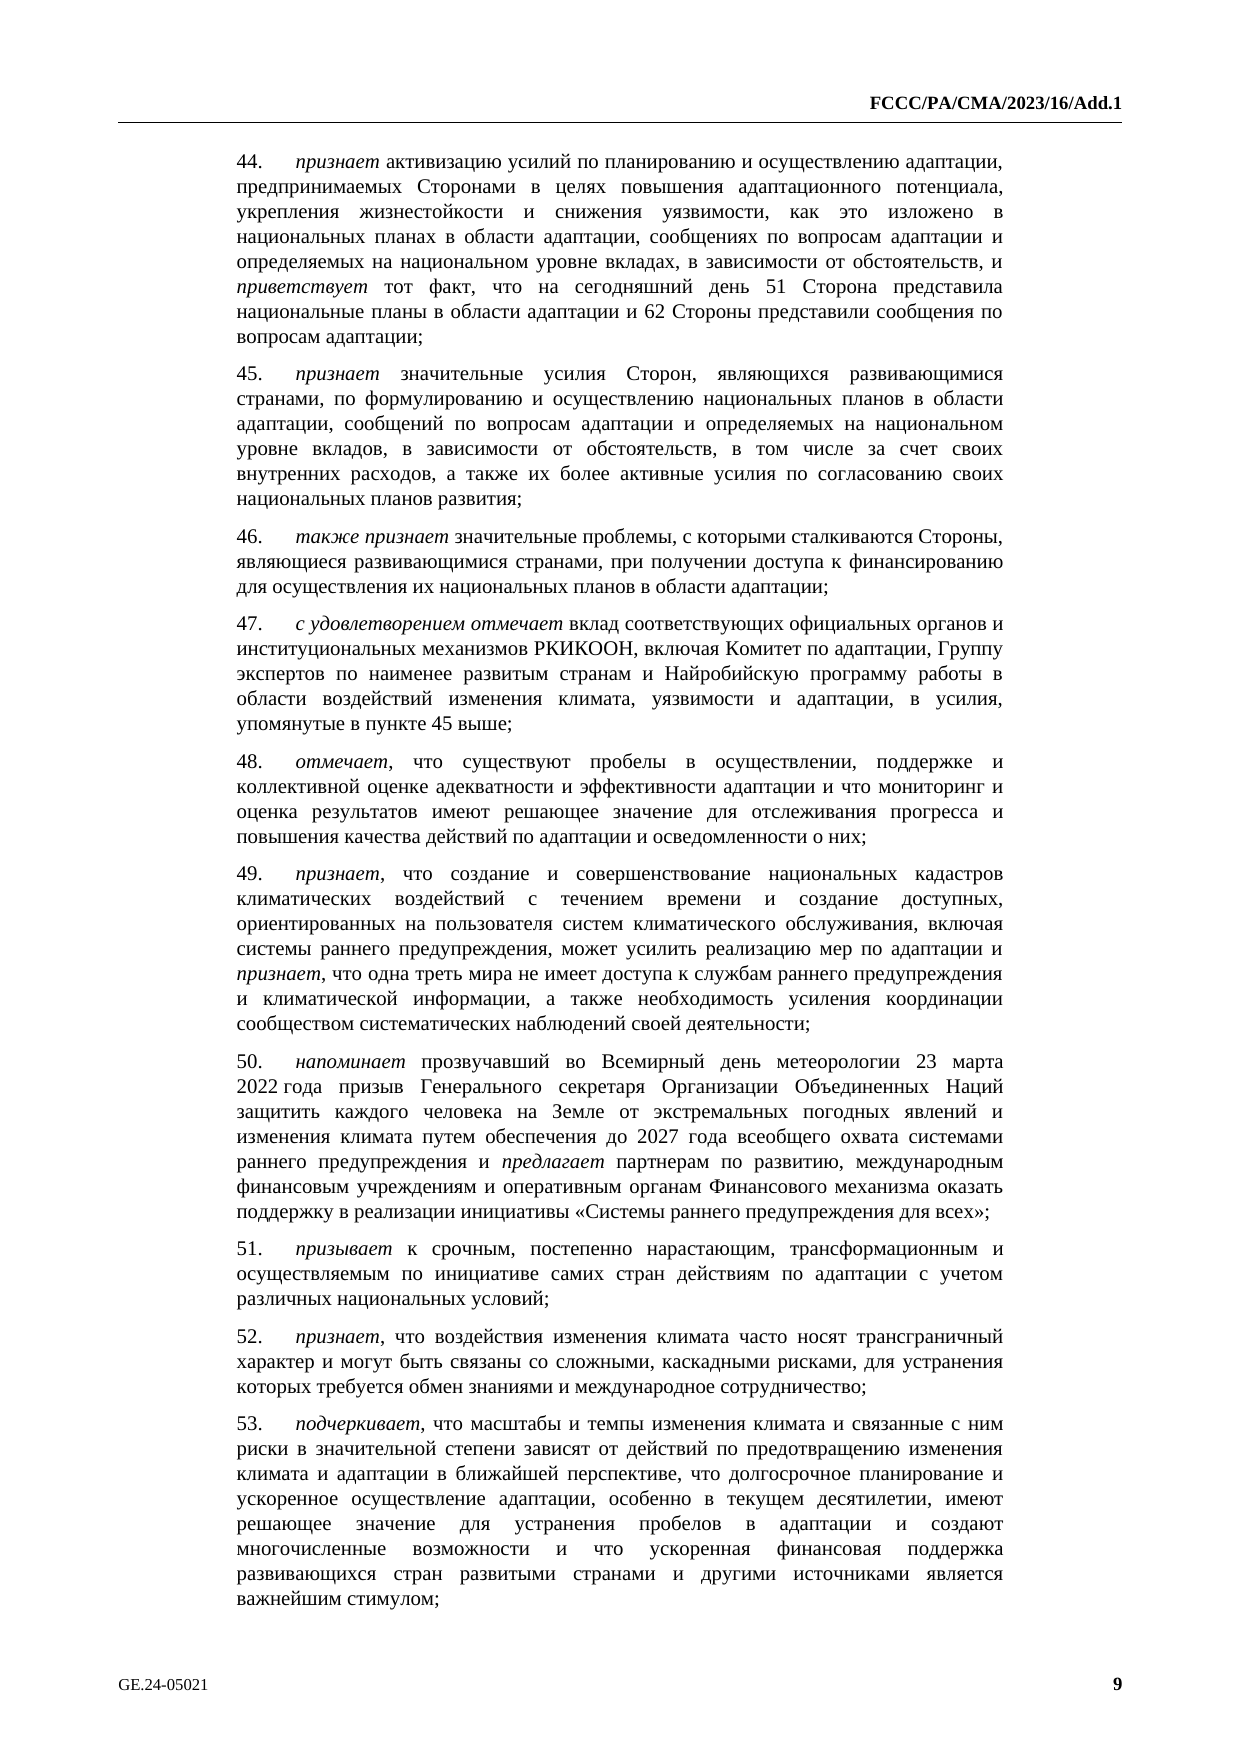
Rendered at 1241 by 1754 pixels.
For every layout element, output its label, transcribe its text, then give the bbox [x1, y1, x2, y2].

text 50. напоминает прозвучавший во Всемирный день метеорологии 23 марта 2022 года призыв Генерального секретаря Организации Объединенных Наций защитить каждого человека на Земле от экстремальных погодных явлений и изменения климата путем обеспечения до 2027 года всеобщего охвата системами раннего предупреждения и предлагает партнерам по развитию, международным финансовым учреждениям и оперативным органам Финансового механизма оказать поддержку в реализации инициативы «Системы раннего предупреждения для всех»; [236, 1048, 1004, 1223]
text 44. признает активизацию усилий по планированию и осуществлению адаптации, предпринимаемых Сторонами в целях повышения адаптационного потенциала, укрепления жизнестойкости и снижения уязвимости, как это изложено в национальных планах в области адаптации, сообщениях по вопросам адаптации и определяемых на национальном уровне вкладах, в зависимости от обстоятельств, и приветствует тот факт, что на сегодняшний день 51 Сторона представила национальные планы в области адаптации и 62 Стороны представили сообщения по вопросам адаптации; [236, 148, 1004, 348]
text 48. отмечает, что существуют пробелы в осуществлении, поддержке и коллективной оценке адекватности и эффективности адаптации и что мониторинг и оценка результатов имеют решающее значение для отслеживания прогресса и повышения качества действий по адаптации и осведомленности о них; [236, 748, 1004, 848]
text 47. с удовлетворением отмечает вклад соответствующих официальных органов и институциональных механизмов РКИКООН, включая Комитет по адаптации, Группу экспертов по наименее развитым странам и Найробийскую программу работы в области воздействий изменения климата, уязвимости и адаптации, в усилия, упомянутые в пункте 45 выше; [236, 610, 1004, 735]
text 53. подчеркивает, что масштабы и темпы изменения климата и связанные с ним риски в значительной степени зависят от действий по предотвращению изменения климата и адаптации в ближайшей перспективе, что долгосрочное планирование и ускоренное осуществление адаптации, особенно в текущем десятилетии, имеют решающее значение для устранения пробелов в адаптации и создают многочисленные возможности и что ускоренная финансовая поддержка развивающихся стран развитыми странами и другими источниками является важнейшим стимулом; [236, 1410, 1004, 1610]
text 52. признает, что воздействия изменения климата часто носят трансграничный характер и могут быть связаны со сложными, каскадными рисками, для устранения которых требуется обмен знаниями и международное сотрудничество; [236, 1323, 1004, 1398]
text 51. призывает к срочным, постепенно нарастающим, трансформационным и осуществляемым по инициативе самих стран действиям по адаптации с учетом различных национальных условий; [236, 1235, 1004, 1310]
text 45. признает значительные усилия Сторон, являющихся развивающимися странами, по формулированию и осуществлению национальных планов в области адаптации, сообщений по вопросам адаптации и определяемых на национальном уровне вкладов, в зависимости от обстоятельств, в том числе за счет своих внутренних расходов, а также их более активные усилия по согласованию своих национальных планов развития; [236, 360, 1004, 510]
text 46. также признает значительные проблемы, с которыми сталкиваются Стороны, являющиеся развивающимися странами, при получении доступа к финансированию для осуществления их национальных планов в области адаптации; [236, 523, 1004, 598]
text 49. признает, что создание и совершенствование национальных кадастров климатических воздействий с течением времени и создание доступных, ориентированных на пользователя систем климатического обслуживания, включая системы раннего предупреждения, может усилить реализацию мер по адаптации и признает, что одна треть мира не имеет доступа к службам раннего предупреждения и климатической информации, а также необходимость усиления координации сообществом систематических наблюдений своей деятельности; [236, 860, 1004, 1035]
